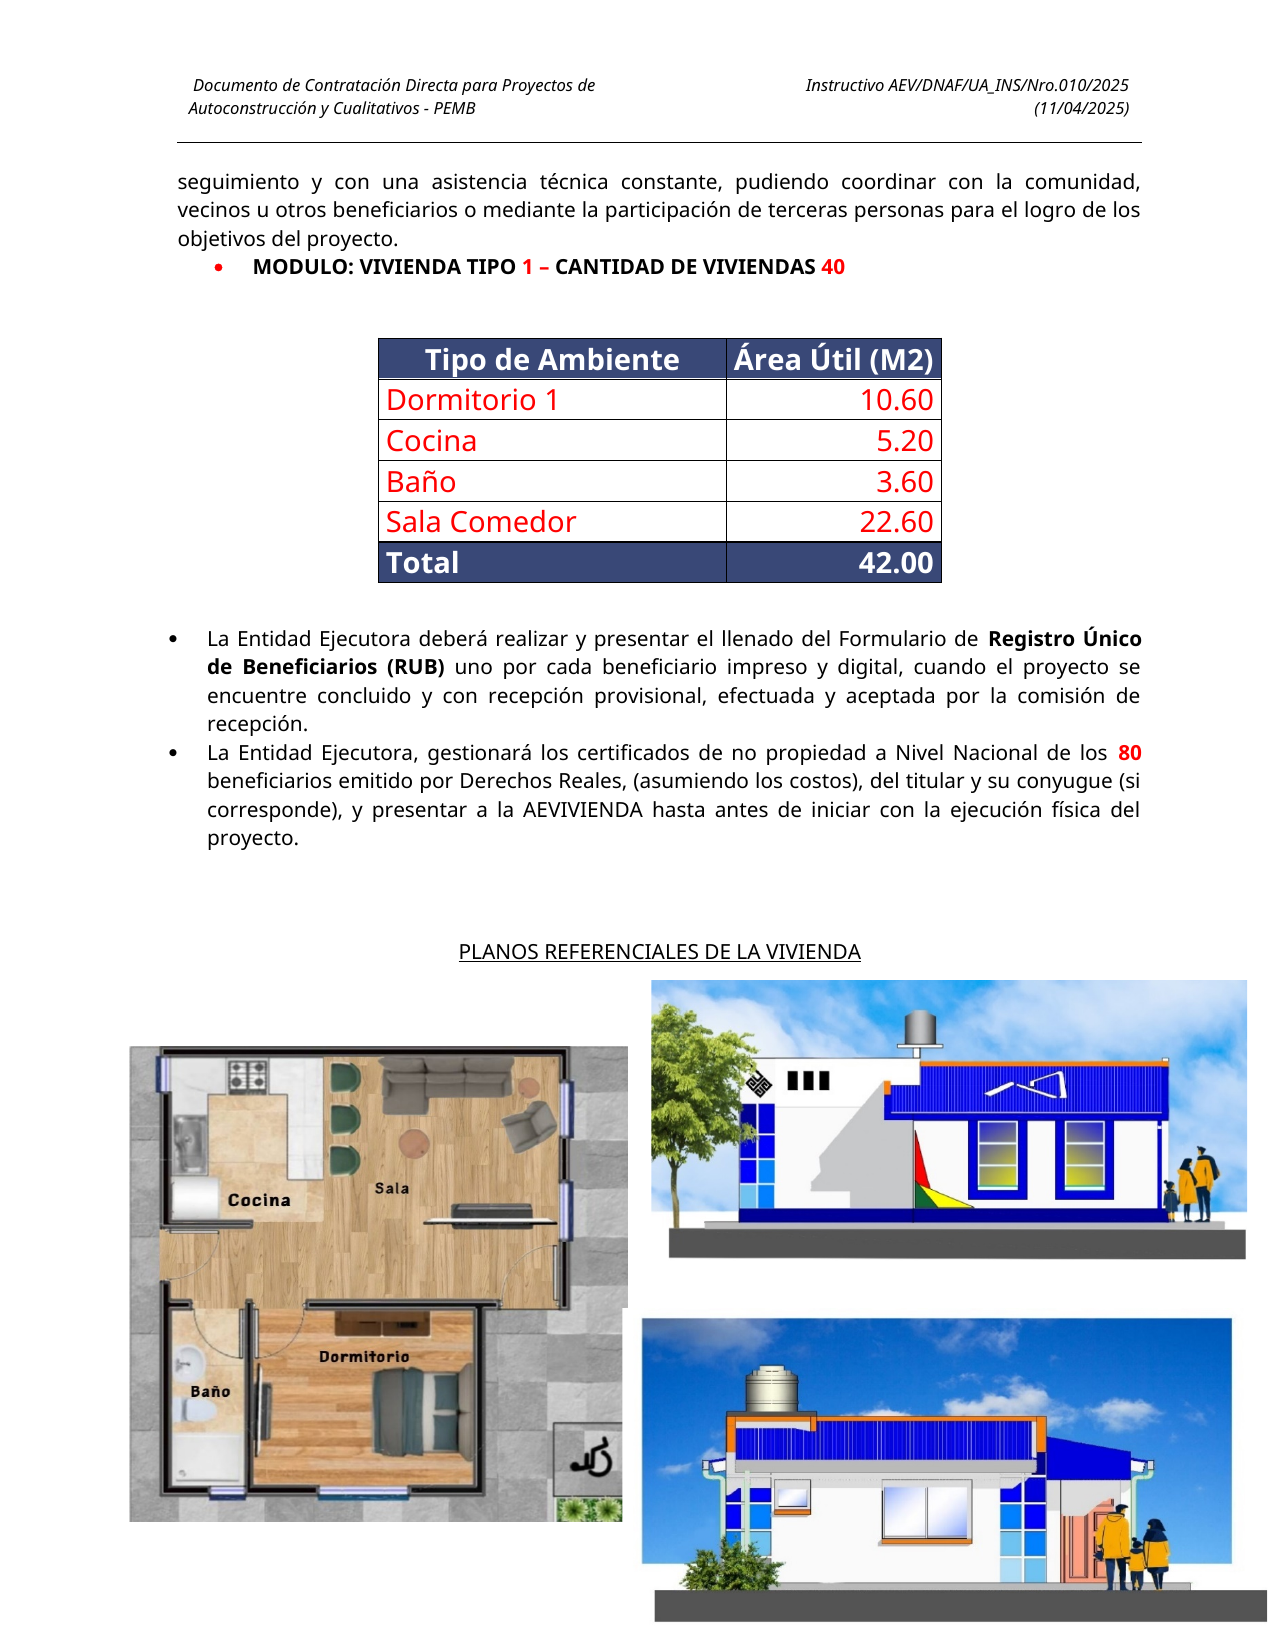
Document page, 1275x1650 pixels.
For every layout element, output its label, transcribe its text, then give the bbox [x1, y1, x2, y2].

list La Entidad Ejecutora deberá realizar y presentar el llenado del Formulario de Registro Único de Beneficiarios (RUB) uno por cada beneficiario impreso y digital, cuando el proyecto se encuentre concluido y con recepción provisional, efectuada y aceptada por la comisión de recepción. [169, 624, 1142, 738]
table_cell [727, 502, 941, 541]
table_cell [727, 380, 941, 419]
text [177, 167, 1142, 252]
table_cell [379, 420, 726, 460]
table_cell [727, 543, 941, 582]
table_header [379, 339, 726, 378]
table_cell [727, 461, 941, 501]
list La Entidad Ejecutora, gestionará los certificados de no propiedad a Nivel Nacional de los 80 beneficiarios emitido por Derechos Reales, (asumiendo los costos), del titular y su conyugue (si corresponde), y presentar a la AEVIVIENDA hasta antes de iniciar con la ejecución física del proyecto. [169, 738, 1142, 852]
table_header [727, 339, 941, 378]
text PLANOS REFERENCIALES DE LA VIVIENDA [177, 937, 1142, 965]
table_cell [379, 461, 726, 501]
picture [129, 1046, 1268, 1626]
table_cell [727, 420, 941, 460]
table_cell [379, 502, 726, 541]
picture [651, 980, 1248, 1266]
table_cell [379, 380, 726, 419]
list MODULO: VIVIENDA TIPO 1 – CANTIDAD DE VIVIENDAS 40 [215, 252, 1142, 281]
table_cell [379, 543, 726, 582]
